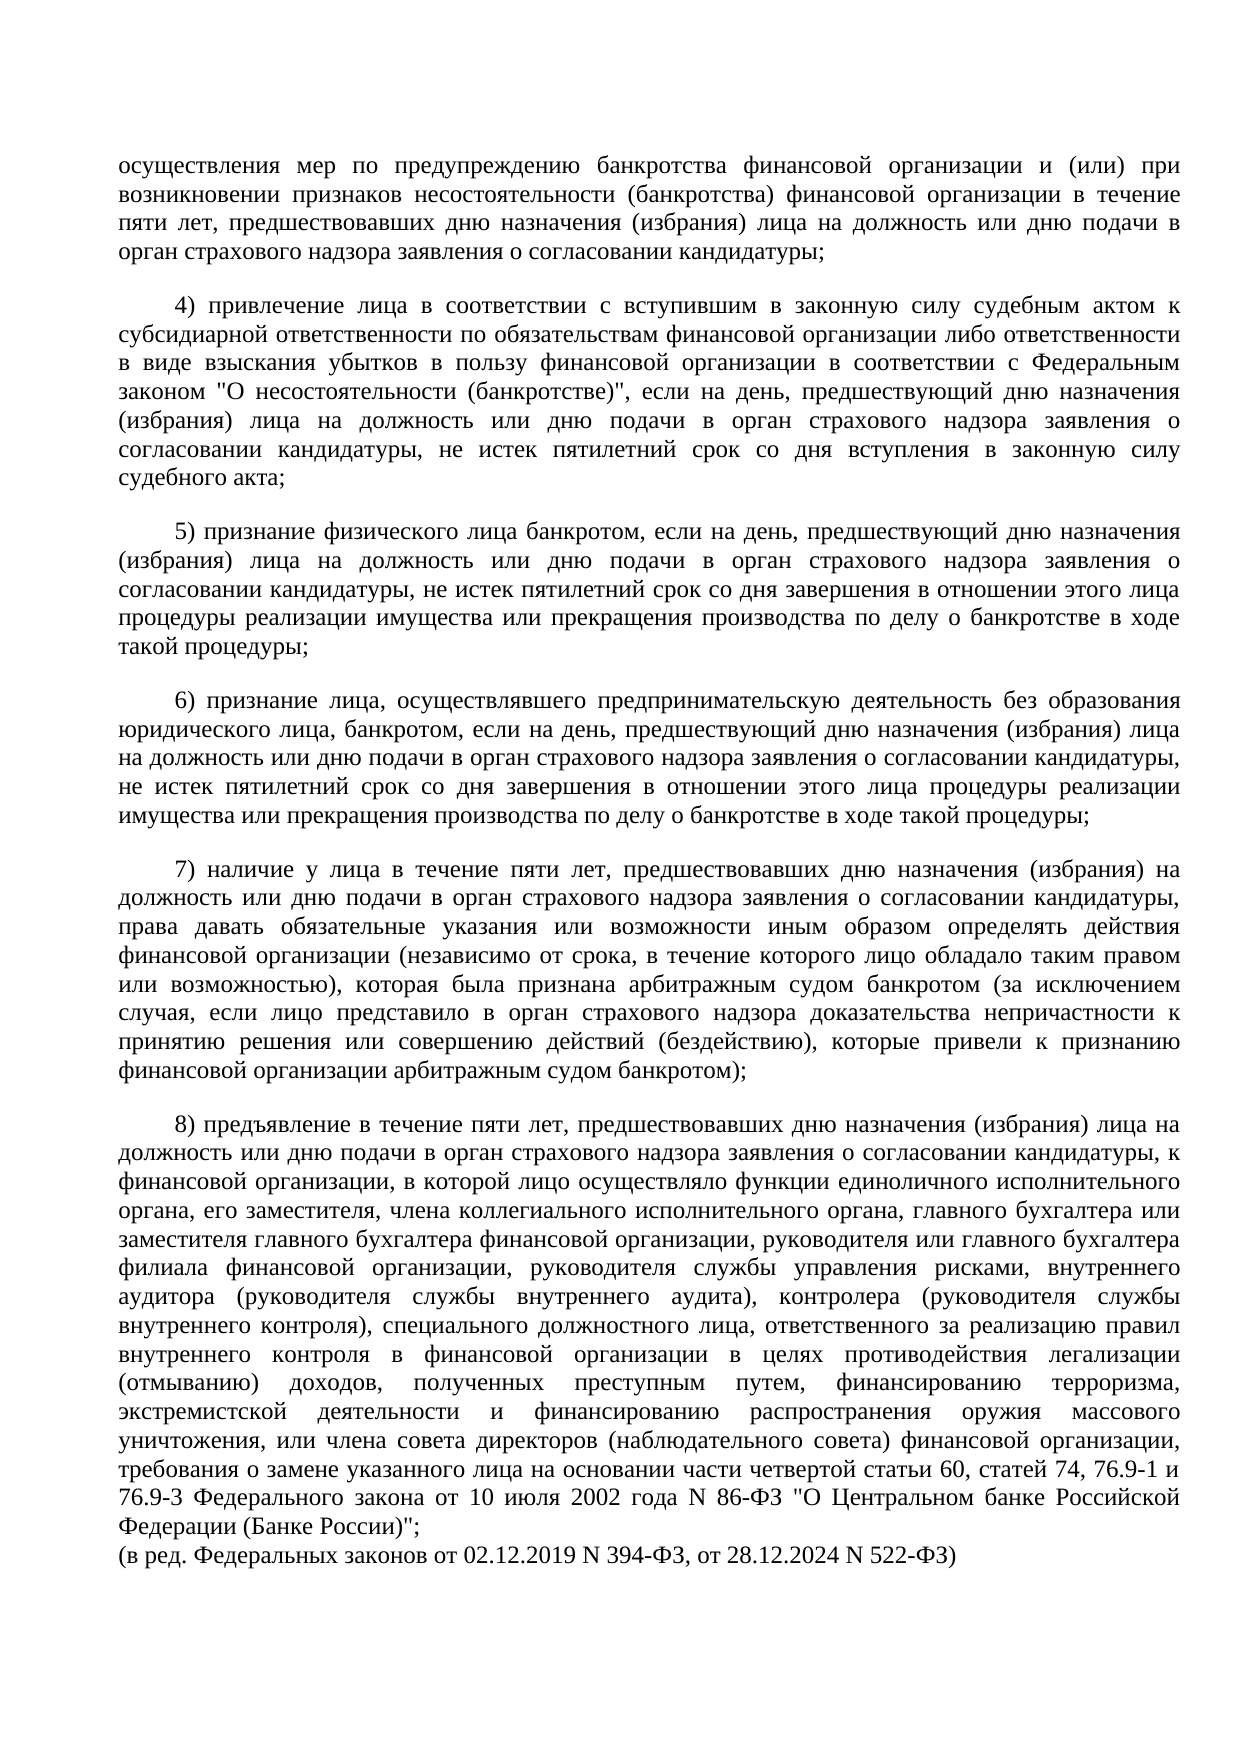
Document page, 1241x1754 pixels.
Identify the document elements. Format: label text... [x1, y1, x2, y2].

text (в ред. Федеральных законов от 02.12.2019 N 394-ФЗ, от 28.12.2024 N 522-ФЗ) [118, 1540, 1181, 1569]
text 6) признание лица, осуществлявшего предпринимательскую деятельность без образования юридического лица, банкротом, если на день, предшествующий дню назначения (избрания) лица на должность или дню подачи в орган страхового надзора заявления о согласовании кандидатуры, не истек пятилетний срок со дня завершения в отношении этого лица процедуры реализации имущества или прекращения производства по делу о банкротстве в ходе такой процедуры; [118, 685, 1181, 829]
text 4) привлечение лица в соответствии с вступившим в законную силу судебным актом к субсидиарной ответственности по обязательствам финансовой организации либо ответственности в виде взыскания убытков в пользу финансовой организации в соответствии с Федеральным законом "О несостоятельности (банкротстве)", если на день, предшествующий дню назначения (избрания) лица на должность или дню подачи в орган страхового надзора заявления о согласовании кандидатуры, не истек пятилетний срок со дня вступления в законную силу судебного акта; [118, 290, 1181, 491]
text 7) наличие у лица в течение пяти лет, предшествовавших дню назначения (избрания) на должность или дню подачи в орган страхового надзора заявления о согласовании кандидатуры, права давать обязательные указания или возможности иным образом определять действия финансовой организации (независимо от срока, в течение которого лицо обладало таким правом или возможностью), которая была признана арбитражным судом банкротом (за исключением случая, если лицо представило в орган страхового надзора доказательства непричастности к принятию решения или совершению действий (бездействию), которые привели к признанию финансовой организации арбитражным судом банкротом); [118, 854, 1181, 1084]
text 8) предъявление в течение пяти лет, предшествовавших дню назначения (избрания) лица на должность или дню подачи в орган страхового надзора заявления о согласовании кандидатуры, к финансовой организации, в которой лицо осуществляло функции единоличного исполнительного органа, его заместителя, члена коллегиального исполнительного органа, главного бухгалтера или заместителя главного бухгалтера финансовой организации, руководителя или главного бухгалтера филиала финансовой организации, руководителя службы управления рисками, внутреннего аудитора (руководителя службы внутреннего аудита), контролера (руководителя службы внутреннего контроля), специального должностного лица, ответственного за реализацию правил внутреннего контроля в финансовой организации в целях противодействия легализации (отмыванию) доходов, полученных преступным путем, финансированию терроризма, экстремистской деятельности и финансированию распространения оружия массового уничтожения, или члена совета директоров (наблюдательного совета) финансовой организации, требования о замене указанного лица на основании части четвертой статьи 60, статей 74, 76.9-1 и 76.9-3 Федерального закона от 10 июля 2002 года N 86-ФЗ "О Центральном банке Российской Федерации (Банке России)"; [118, 1109, 1181, 1540]
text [118, 150, 1181, 265]
text 5) признание физического лица банкротом, если на день, предшествующий дню назначения (избрания) лица на должность или дню подачи в орган страхового надзора заявления о согласовании кандидатуры, не истек пятилетний срок со дня завершения в отношении этого лица процедуры реализации имущества или прекращения производства по делу о банкротстве в ходе такой процедуры; [118, 516, 1181, 660]
